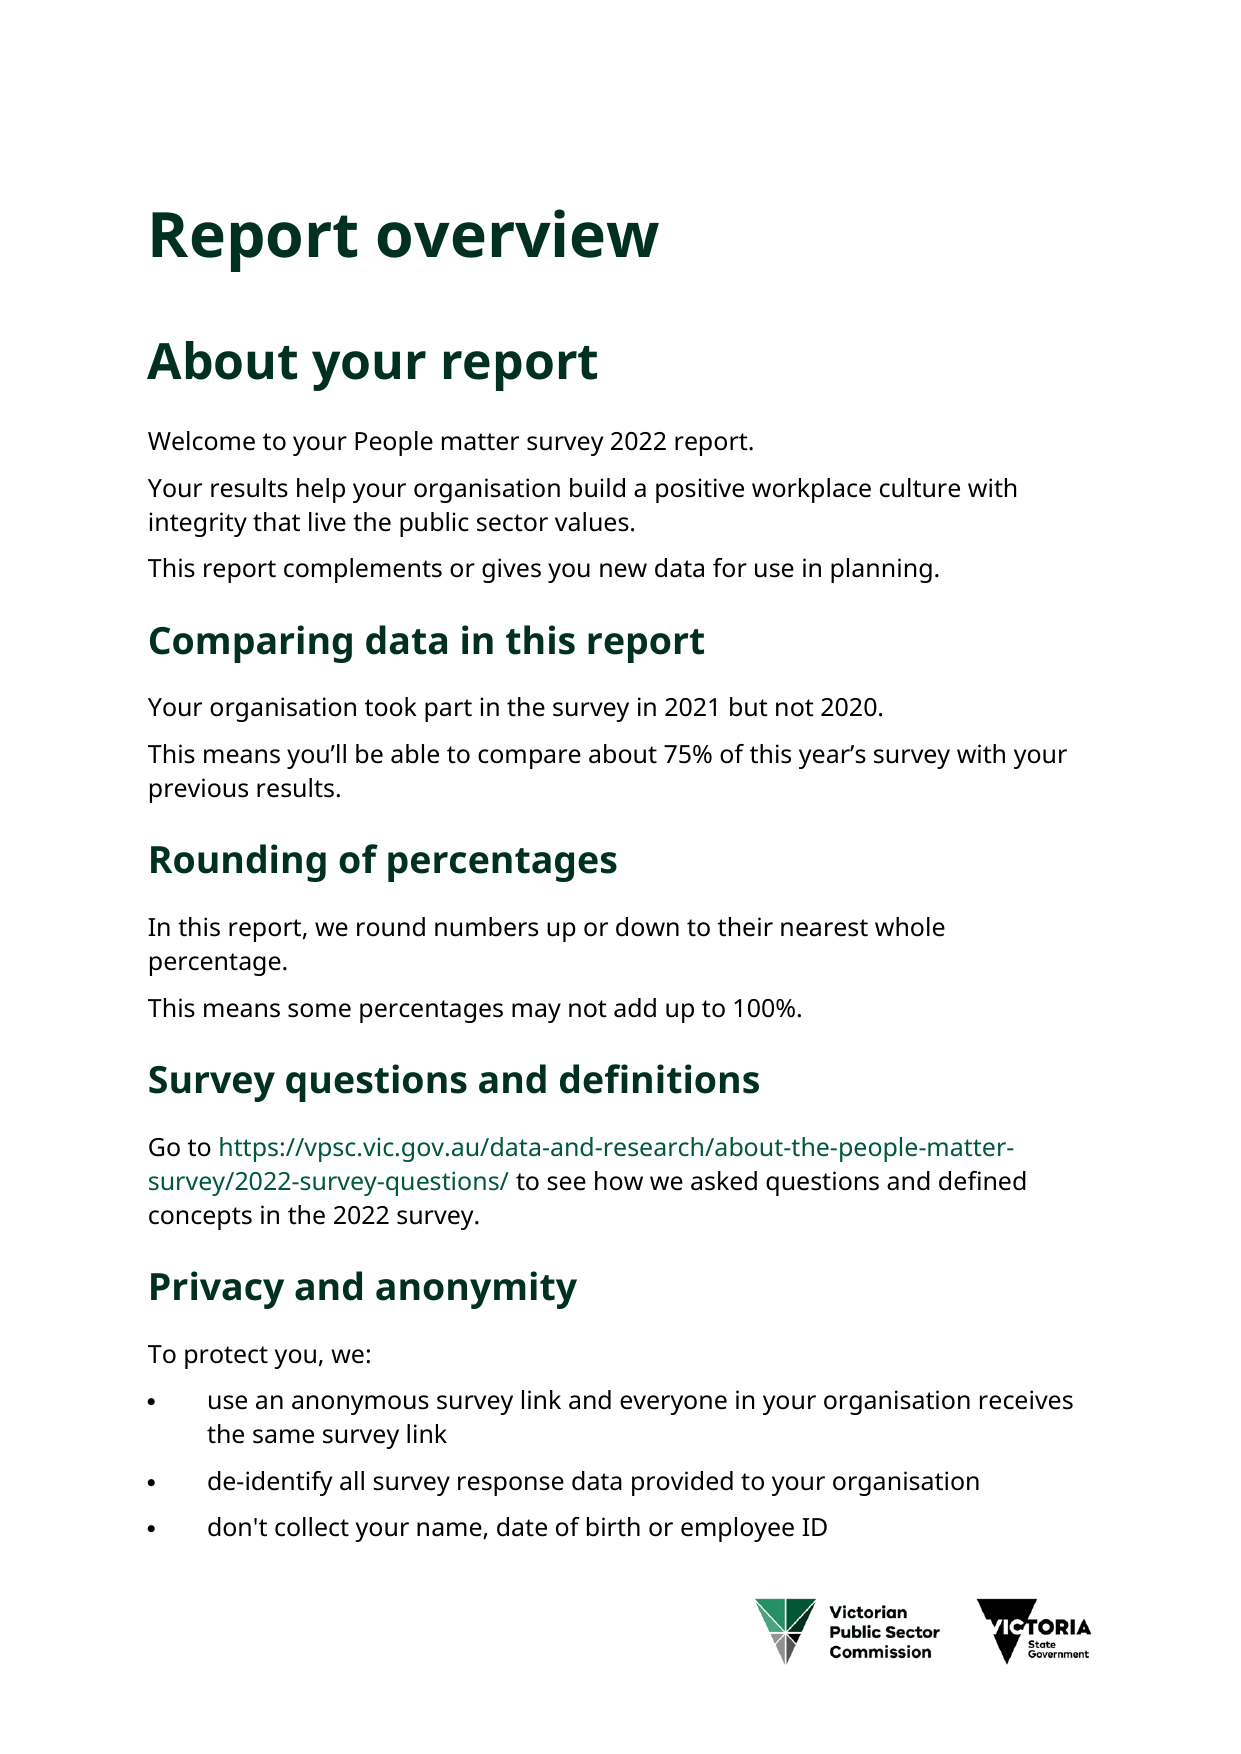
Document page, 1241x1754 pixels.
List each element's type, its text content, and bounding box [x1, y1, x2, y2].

list don't collect your name, date of birth or employee ID [148, 1510, 1092, 1544]
subtitle Comparing data in this report [148, 614, 1092, 665]
subtitle Rounding of percentages [148, 834, 1092, 885]
text In this report, we round numbers up or down to their nearest whole percentage. [148, 910, 1092, 978]
text Your organisation took part in the survey in 2021 but not 2020. [148, 690, 1092, 724]
text This report complements or gives you new data for use in planning. [148, 551, 1092, 585]
list use an anonymous survey link and everyone in your organisation receives the same survey link [148, 1383, 1092, 1451]
subtitle Survey questions and definitions [148, 1053, 1092, 1104]
subtitle Report overview [148, 190, 1092, 275]
text To protect you, we: [148, 1336, 1092, 1371]
list de-identify all survey response data provided to your organisation [148, 1463, 1092, 1497]
subtitle About your report [148, 326, 1092, 394]
text This means you’ll be able to compare about 75% of this year’s survey with your previous results. [148, 737, 1092, 805]
text Go to https://vpsc.vic.gov.au/data-and-research/about-the-people-matter-survey/2022-survey-questions/ to see how we asked questions and defined concepts in the 2022 survey. [148, 1129, 1092, 1231]
picture [754, 1598, 1093, 1666]
subtitle Privacy and anonymity [148, 1261, 1092, 1312]
text This means some percentages may not add up to 100%. [148, 990, 1092, 1024]
text Your results help your organisation build a positive workplace culture with integrity that live the public sector values. [148, 471, 1092, 539]
text Welcome to your People matter survey 2022 report. [148, 424, 1092, 458]
